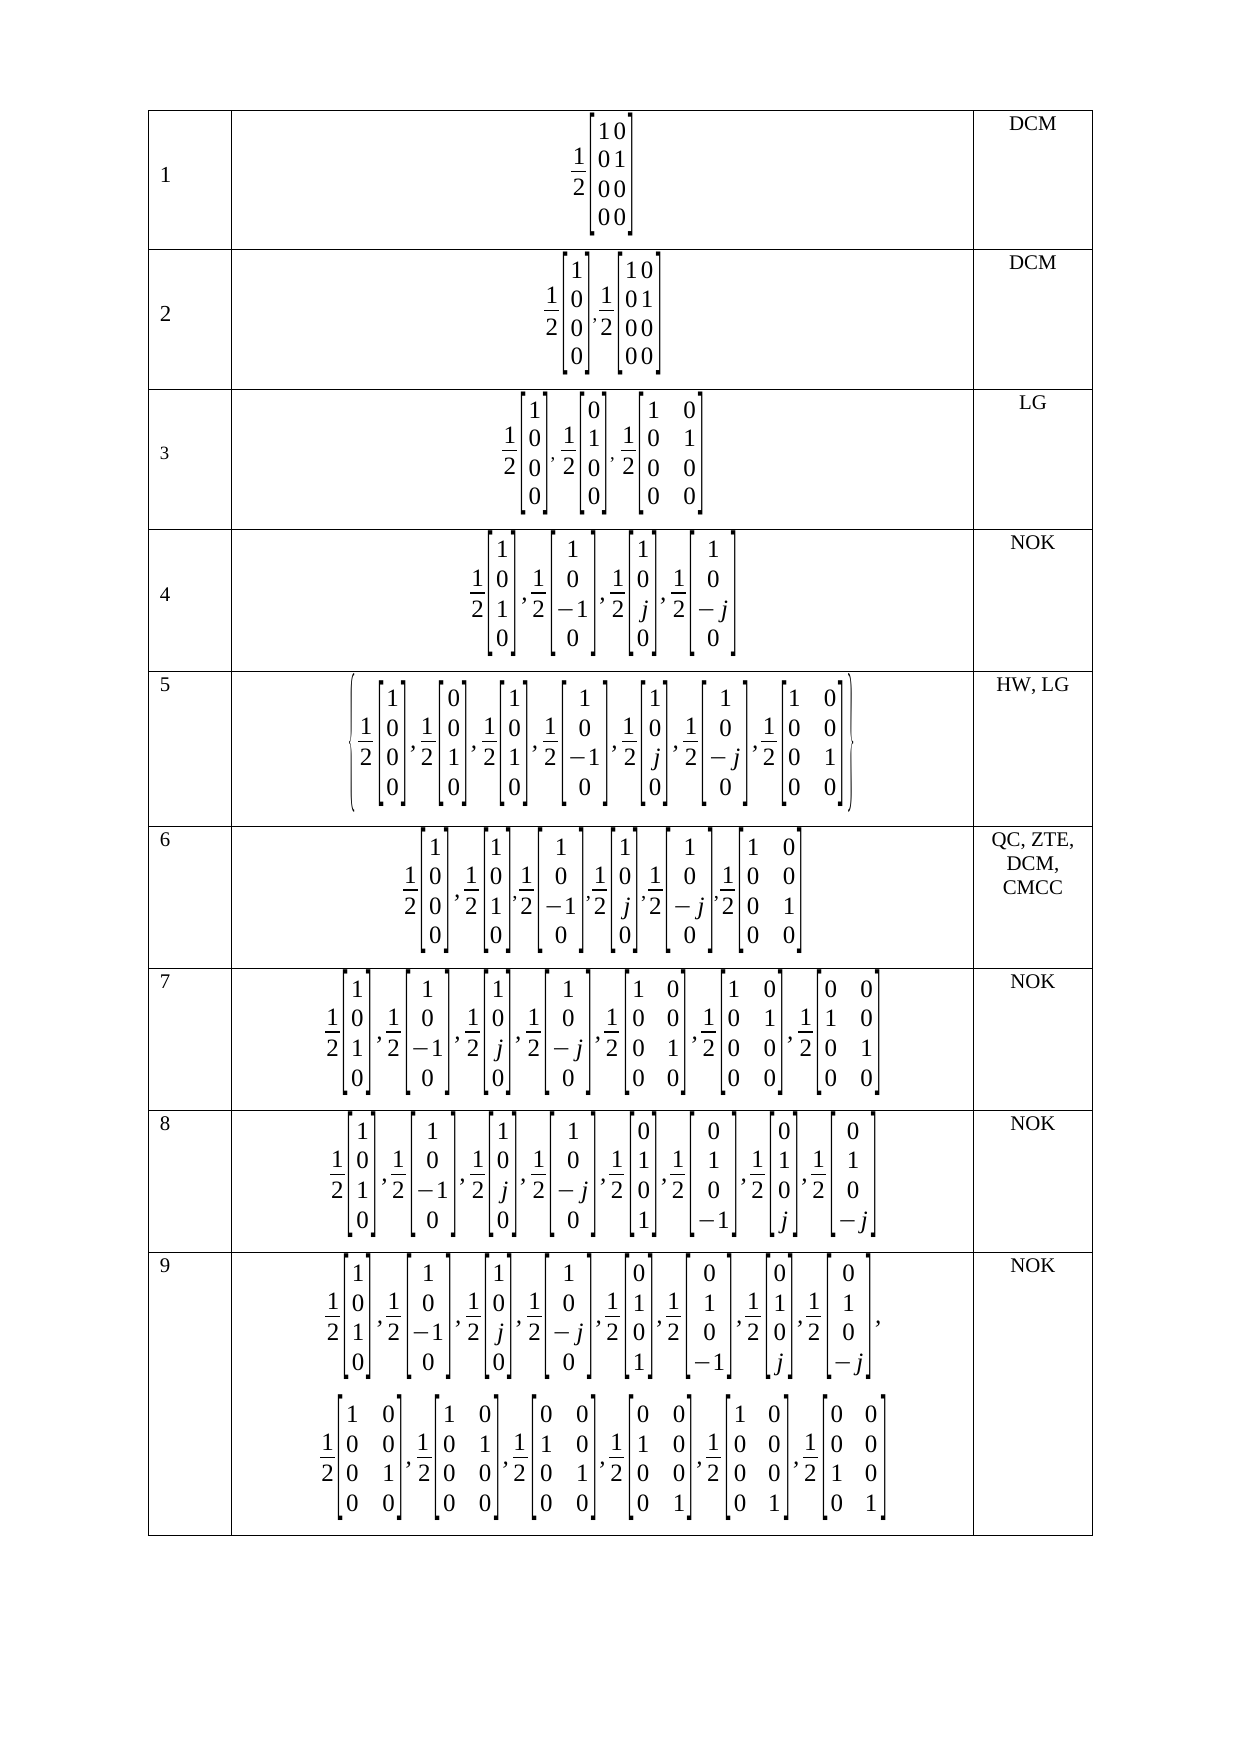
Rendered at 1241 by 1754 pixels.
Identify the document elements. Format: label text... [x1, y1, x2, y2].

table_cell NOK [974, 530, 1092, 671]
table_cell 3 [149, 390, 231, 529]
table_cell 6 [149, 827, 231, 968]
table_cell 9 [149, 1253, 231, 1535]
table_cell [232, 969, 973, 1110]
table_cell , [232, 250, 973, 389]
table_cell NOK [974, 1111, 1092, 1252]
table_cell 2 [149, 250, 231, 389]
table_cell NOK [974, 1253, 1092, 1535]
table_cell , , [232, 390, 973, 529]
table_cell 5 [149, 672, 231, 826]
table_cell 7 [149, 969, 231, 1110]
table_cell [232, 672, 973, 826]
table_cell 4 [149, 530, 231, 671]
table_cell NOK [974, 969, 1092, 1110]
table_cell ,,,, [232, 827, 973, 968]
table_cell 8 [149, 1111, 231, 1252]
table_cell LG [974, 390, 1092, 529]
table_cell DCM [974, 111, 1092, 249]
table_cell QC, ZTE, DCM, CMCC [974, 827, 1092, 968]
table_cell DCM [974, 250, 1092, 389]
table_cell [232, 111, 973, 249]
table_cell [232, 530, 973, 671]
table_cell [232, 1253, 973, 1535]
table_cell 1 [149, 111, 231, 249]
table_cell [232, 1111, 973, 1252]
table_cell HW, LG [974, 672, 1092, 826]
